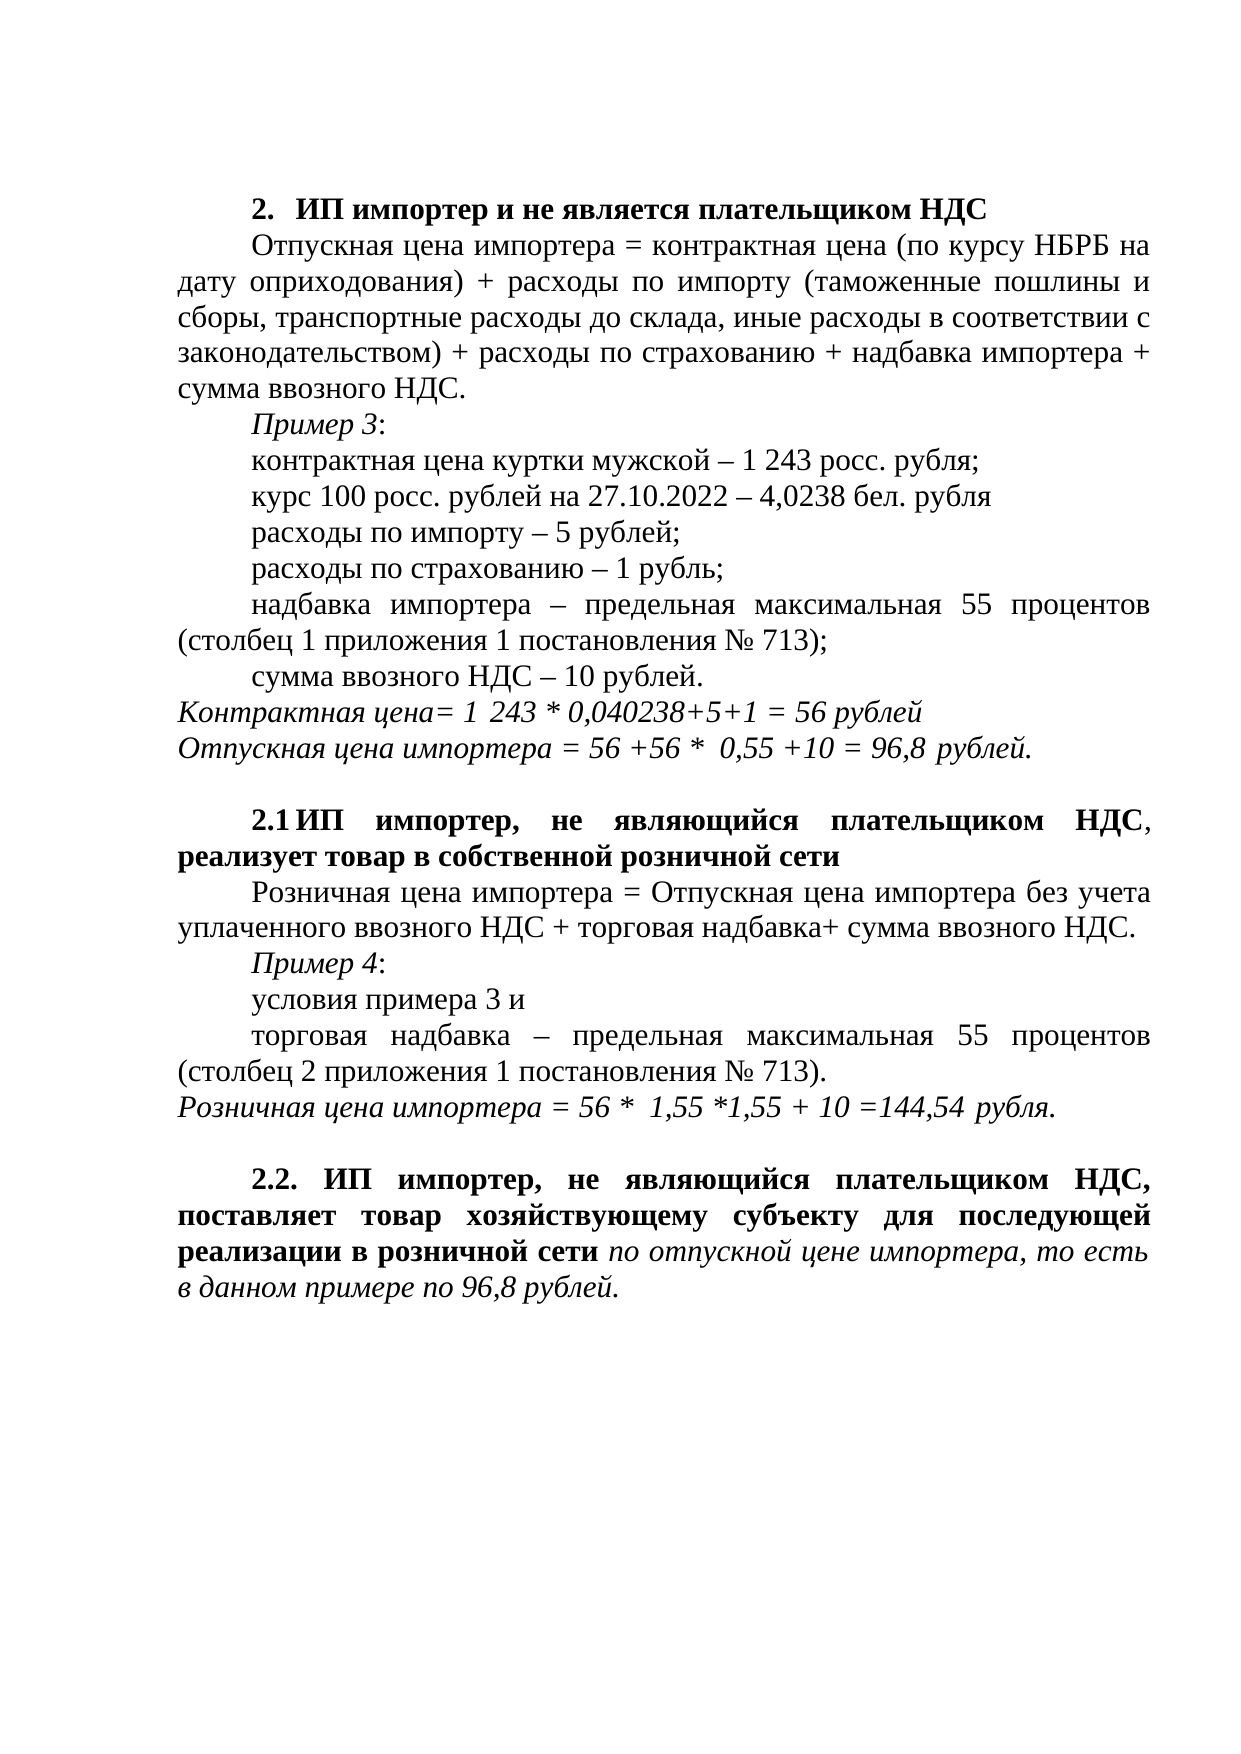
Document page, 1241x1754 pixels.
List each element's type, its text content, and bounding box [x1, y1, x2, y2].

text 2.2. ИП импортер, не являющийся плательщиком НДС, поставляет товар хозяйствующему субъекту для последующей реализации в розничной сети по отпускной цене импортера, то есть в данном примере по 96,8 рублей. [177, 1160, 1152, 1304]
text Розничная цена импортера = 56 * 1,55 *1,55 + 10 =144,54 рубля. [177, 1088, 1152, 1124]
text сумма ввозного НДС – 10 рублей. [177, 657, 1152, 693]
text Отпускная цена импортера = 56 +56 * 0,55 +10 = 96,8 рублей. [177, 729, 1152, 765]
text Пример 3: [177, 406, 1152, 442]
list ИП импортер, не являющийся плательщиком НДС, реализует товар в собственной розничной сети [177, 801, 1152, 873]
text Отпускная цена импортера = контрактная цена (по курсу НБРБ на дату оприходования) + расходы по импорту (таможенные пошлины и сборы, транспортные расходы до склада, иные расходы в соответствии с законодательством) + расходы по страхованию + надбавка импортера + сумма ввозного НДС. [177, 226, 1152, 406]
text Пример 4: [177, 945, 1152, 981]
list ИП импортер и не является плательщиком НДС [177, 190, 1152, 226]
text Контрактная цена= 1 243 * 0,040238+5+1 = 56 рублей [177, 693, 1152, 729]
text торговая надбавка – предельная максимальная 55 процентов (столбец 2 приложения 1 постановления № 713). [177, 1017, 1152, 1088]
text расходы по импорту – 5 рублей; [177, 513, 1152, 549]
text расходы по страхованию – 1 рубль; [177, 549, 1152, 585]
text Розничная цена импортера = Отпускная цена импортера без учета уплаченного ввозного НДС + торговая надбавка+ сумма ввозного НДС. [177, 873, 1152, 945]
text надбавка импортера – предельная максимальная 55 процентов (столбец 1 приложения 1 постановления № 713); [177, 585, 1152, 657]
text контрактная цена куртки мужской – 1 243 росс. рубля; [177, 442, 1152, 477]
text условия примера 3 и [177, 981, 1152, 1017]
text курс 100 росс. рублей на 27.10.2022 – 4,0238 бел. рубля [177, 477, 1152, 513]
